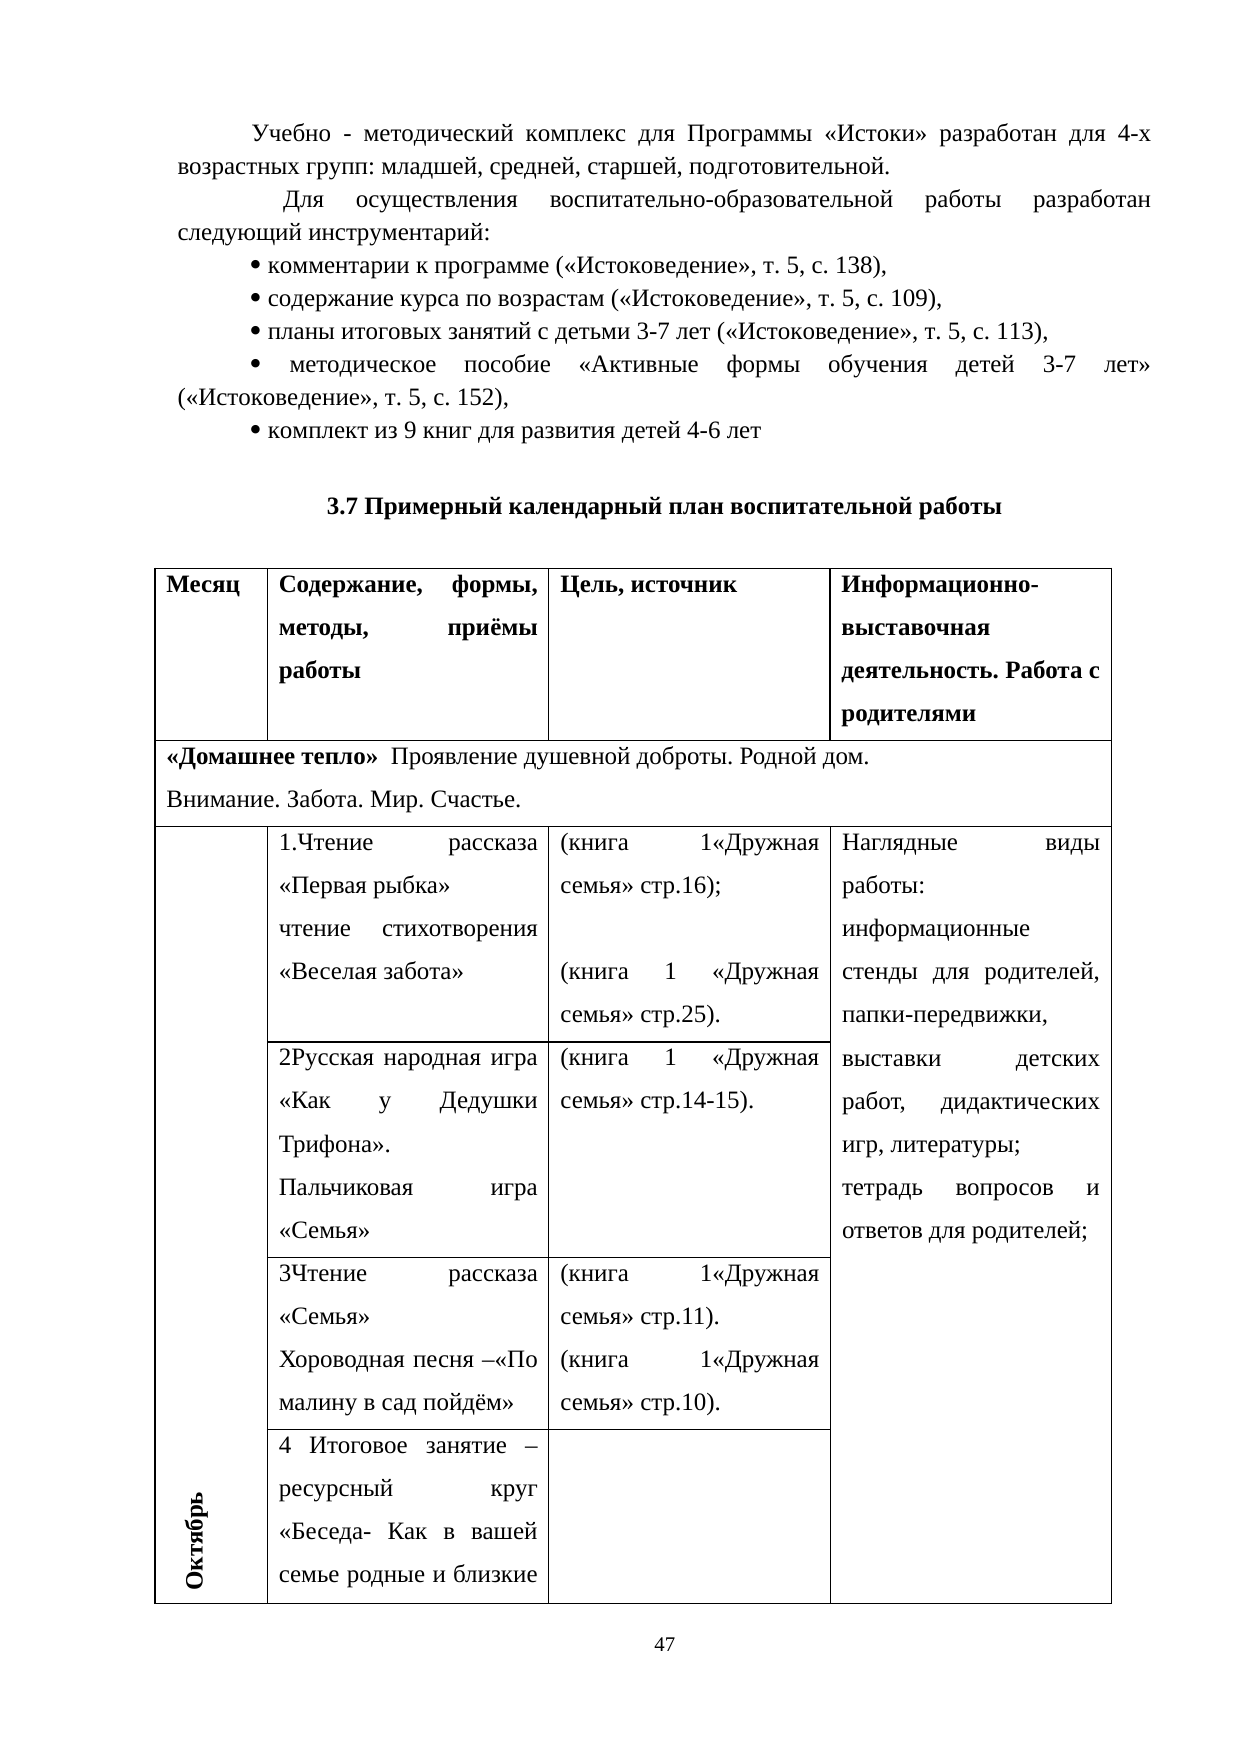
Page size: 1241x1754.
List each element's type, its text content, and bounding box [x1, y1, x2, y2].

table_cell 1.Чтение рассказа «Первая рыбка» чтение стихотворения «Веселая забота» [268, 827, 548, 1041]
text методическое пособие «Активные формы обучения детей 3-7 лет» («Истоковедение», т. 5, с. 152), [177, 349, 1152, 411]
table_header Содержание, формы, методы, приёмы работы [268, 569, 548, 740]
text содержание курса по возрастам («Истоковедение», т. 5, с. 109), [177, 283, 1152, 312]
text Учебно - методический комплекс для Программы «Истоки» разработан для 4-х возрастных групп: младшей, средней, старшей, подготовительной. [177, 118, 1152, 180]
table_cell (книга 1 «Дружная семья» стр.14-15). [549, 1043, 830, 1257]
text комментарии к программе («Истоковедение», т. 5, с. 138), [177, 250, 1152, 279]
table_cell «Домашнее тепло» Проявление душевной доброты. Родной дом. Внимание. Забота. Мир. Счастье. [156, 741, 1111, 826]
text планы итоговых занятий с детьми 3-7 лет («Истоковедение», т. 5, с. 113), [177, 316, 1152, 345]
table_header Месяц [156, 569, 267, 740]
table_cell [549, 1430, 830, 1602]
table_header Цель, источник [549, 569, 829, 740]
table_cell 2Русская народная игра «Как у Дедушки Трифона». Пальчиковая игра «Семья» [268, 1043, 548, 1257]
text Для осуществления воспитательно-образовательной работы разработан следующий инструментарий: [177, 184, 1152, 246]
table_cell 3Чтение рассказа «Семья» Хороводная песня –«По малину в сад пойдём» [268, 1258, 548, 1429]
table_cell Наглядные виды работы: информационные стенды для родителей, папки-передвижки, выставки детских работ, дидактических игр, литературы; тетрадь вопросов и ответов для родителей; [831, 827, 1111, 1602]
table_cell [268, 1430, 548, 1602]
table_cell (книга 1«Дружная семья» стр.16); (книга 1 «Дружная семья» стр.25). [549, 827, 830, 1041]
text 3.7 Примерный календарный план воспитательной работы [177, 491, 1152, 520]
table_cell (книга 1«Дружная семья» стр.11). (книга 1«Дружная семья» стр.10). [549, 1258, 830, 1429]
table_header Информационно- выставочная деятельность. Работа с родителями [831, 569, 1111, 740]
table_cell Октябрь [156, 827, 267, 1602]
text комплект из 9 книг для развития детей 4-6 лет [177, 415, 1152, 444]
